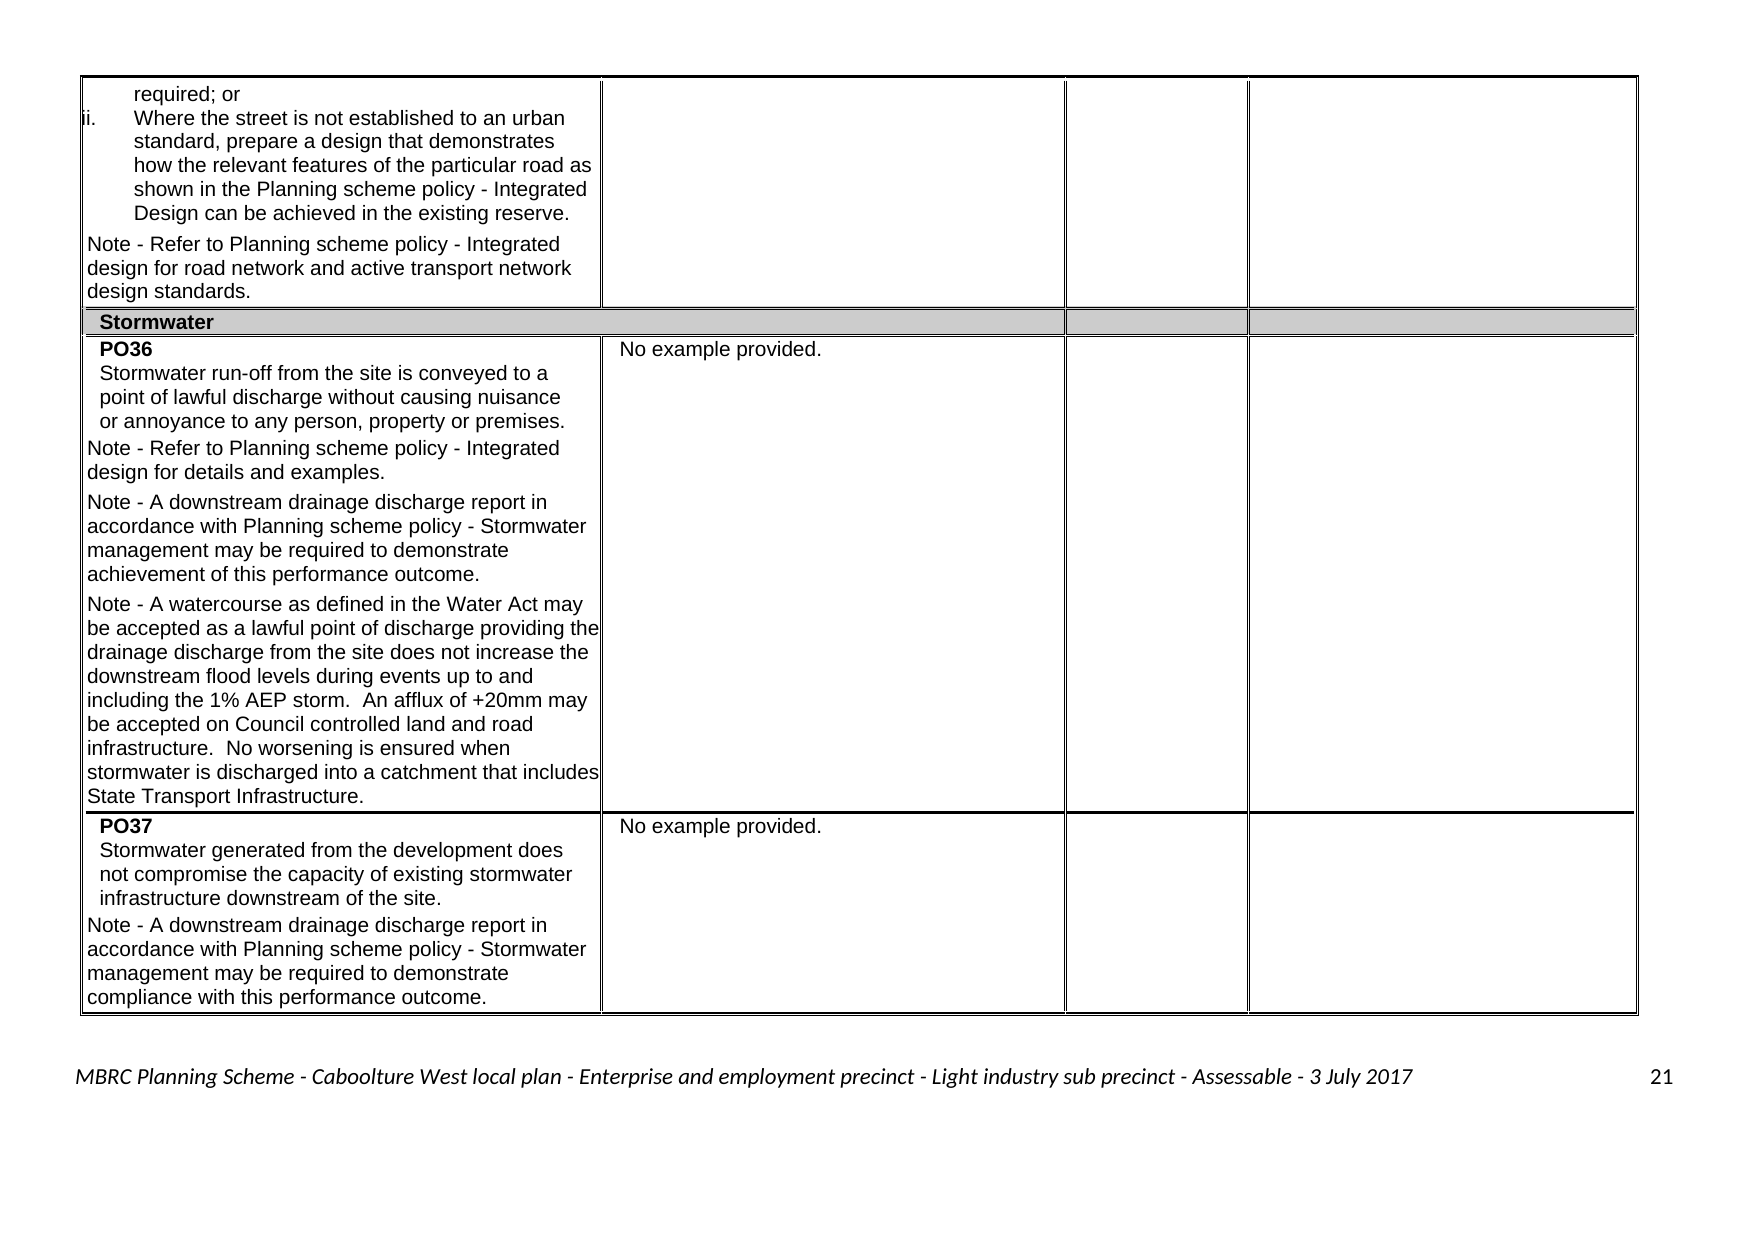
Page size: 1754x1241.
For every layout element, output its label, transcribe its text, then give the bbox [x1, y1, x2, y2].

table_cell [1249, 811, 1636, 1012]
table_cell [1249, 78, 1636, 306]
table_cell PO36 Stormwater run-off from the site is conveyed to a point of lawful discharge without causing nuisance or annoyance to any person, property or premises. [81, 334, 601, 811]
table_cell No example provided. [603, 337, 1064, 811]
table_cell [83, 78, 601, 306]
table_cell Stormwater [83, 306, 1064, 334]
table_cell PO37 Stormwater generated from the development does not compromise the capacity of existing stormwater infrastructure downstream of the site. [83, 811, 601, 1012]
table_cell [1249, 334, 1637, 811]
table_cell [601, 78, 1066, 306]
table_cell [1066, 814, 1249, 1012]
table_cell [601, 814, 1066, 1012]
table_cell [1250, 306, 1636, 334]
table_cell [1067, 337, 1247, 811]
table_cell [1067, 310, 1247, 334]
table_cell [1066, 78, 1249, 306]
